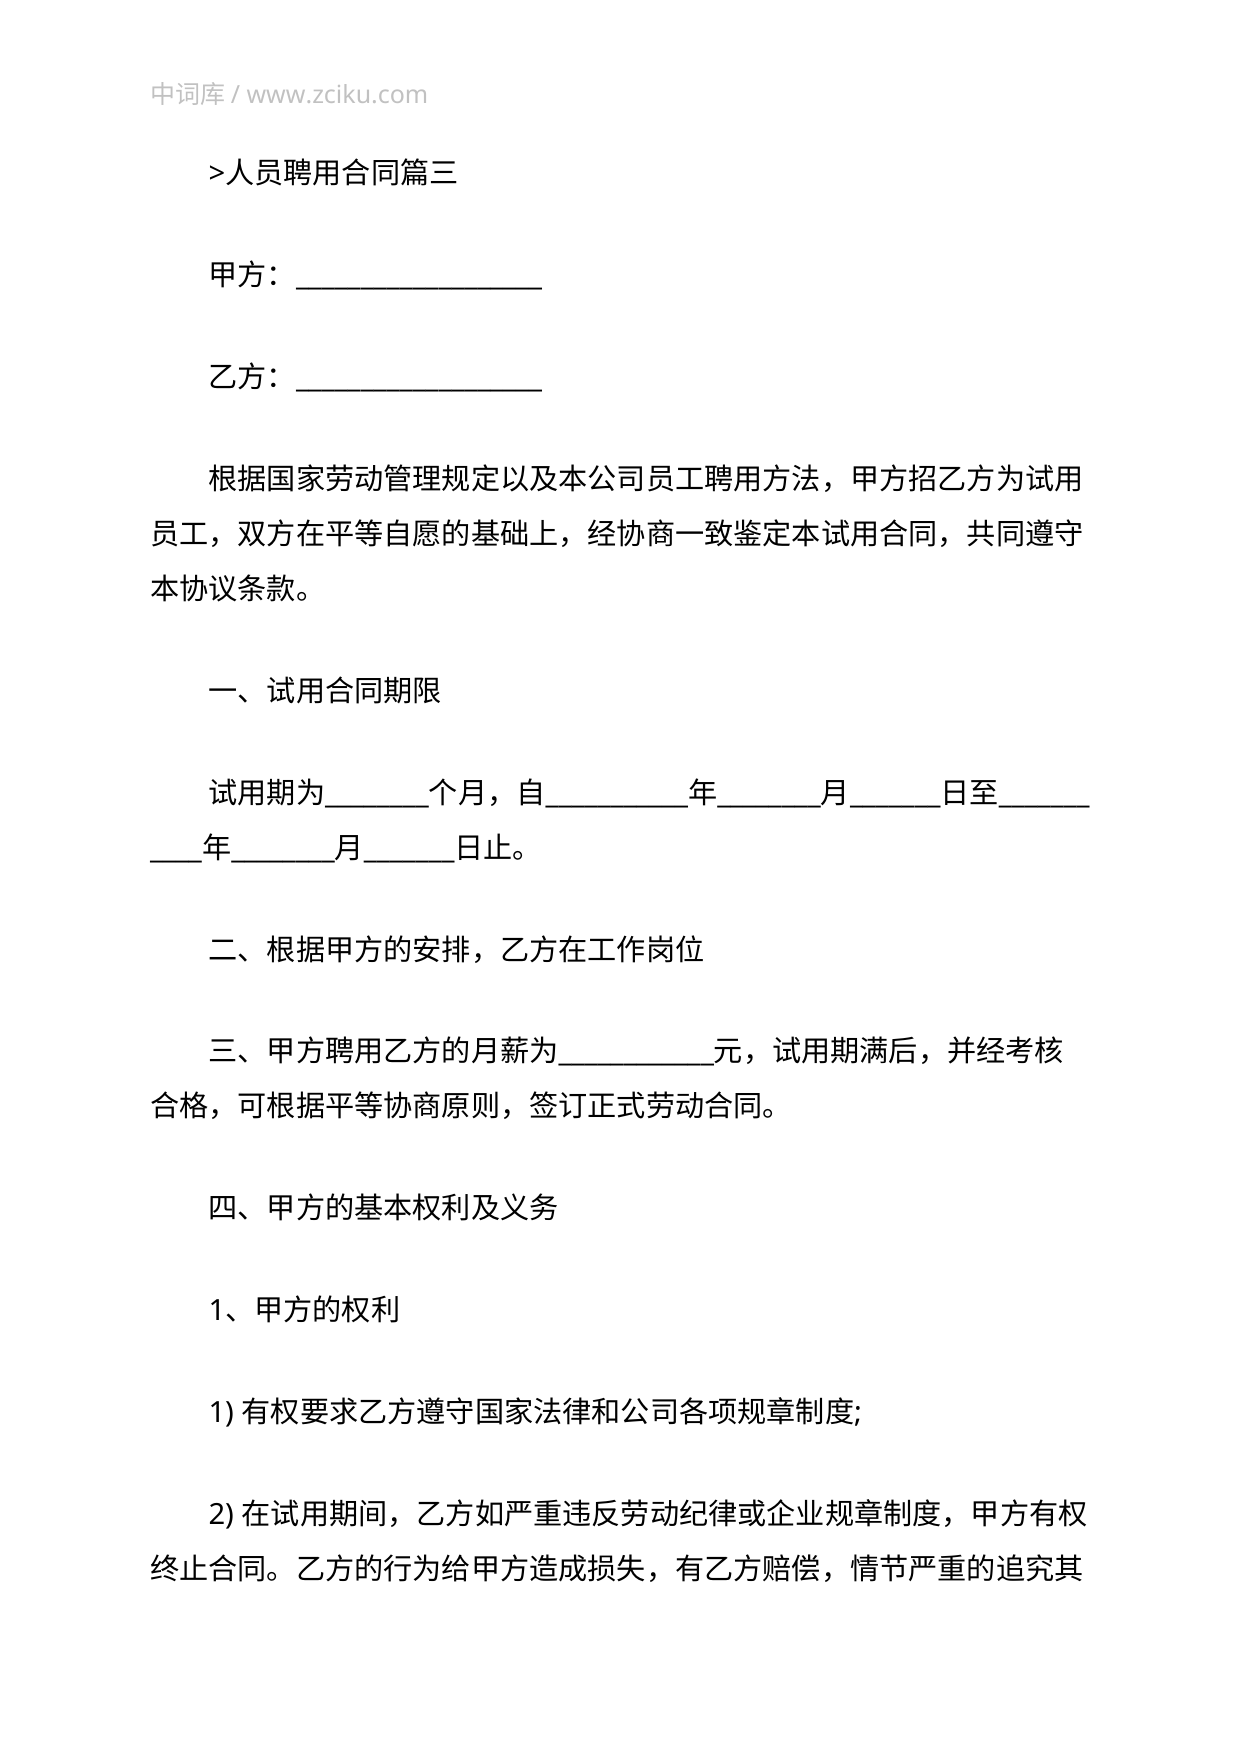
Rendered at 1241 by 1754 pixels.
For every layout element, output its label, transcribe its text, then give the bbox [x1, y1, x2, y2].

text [150, 1491, 1090, 1588]
text 乙方：___________________ [150, 354, 1090, 396]
text 1) 有权要求乙方遵守国家法律和公司各项规章制度; [150, 1388, 1090, 1431]
text 三、甲方聘用乙方的月薪为____________元，试用期满后，并经考核合格，可根据平等协商原则，签订正式劳动合同。 [150, 1028, 1090, 1125]
text >人员聘用合同篇三 [150, 150, 1090, 192]
text 甲方：___________________ [150, 252, 1090, 294]
text 根据国家劳动管理规定以及本公司员工聘用方法，甲方招乙方为试用员工，双方在平等自愿的基础上，经协商一致鉴定本试用合同，共同遵守本协议条款。 [150, 456, 1090, 608]
text 四、甲方的基本权利及义务 [150, 1185, 1090, 1227]
text 试用期为________个月，自___________年________月_______日至___________年________月_______日止。 [150, 769, 1090, 867]
text 二、根据甲方的安排，乙方在工作岗位 [150, 926, 1090, 968]
text 一、试用合同期限 [150, 667, 1090, 710]
text 1、甲方的权利 [150, 1287, 1090, 1329]
